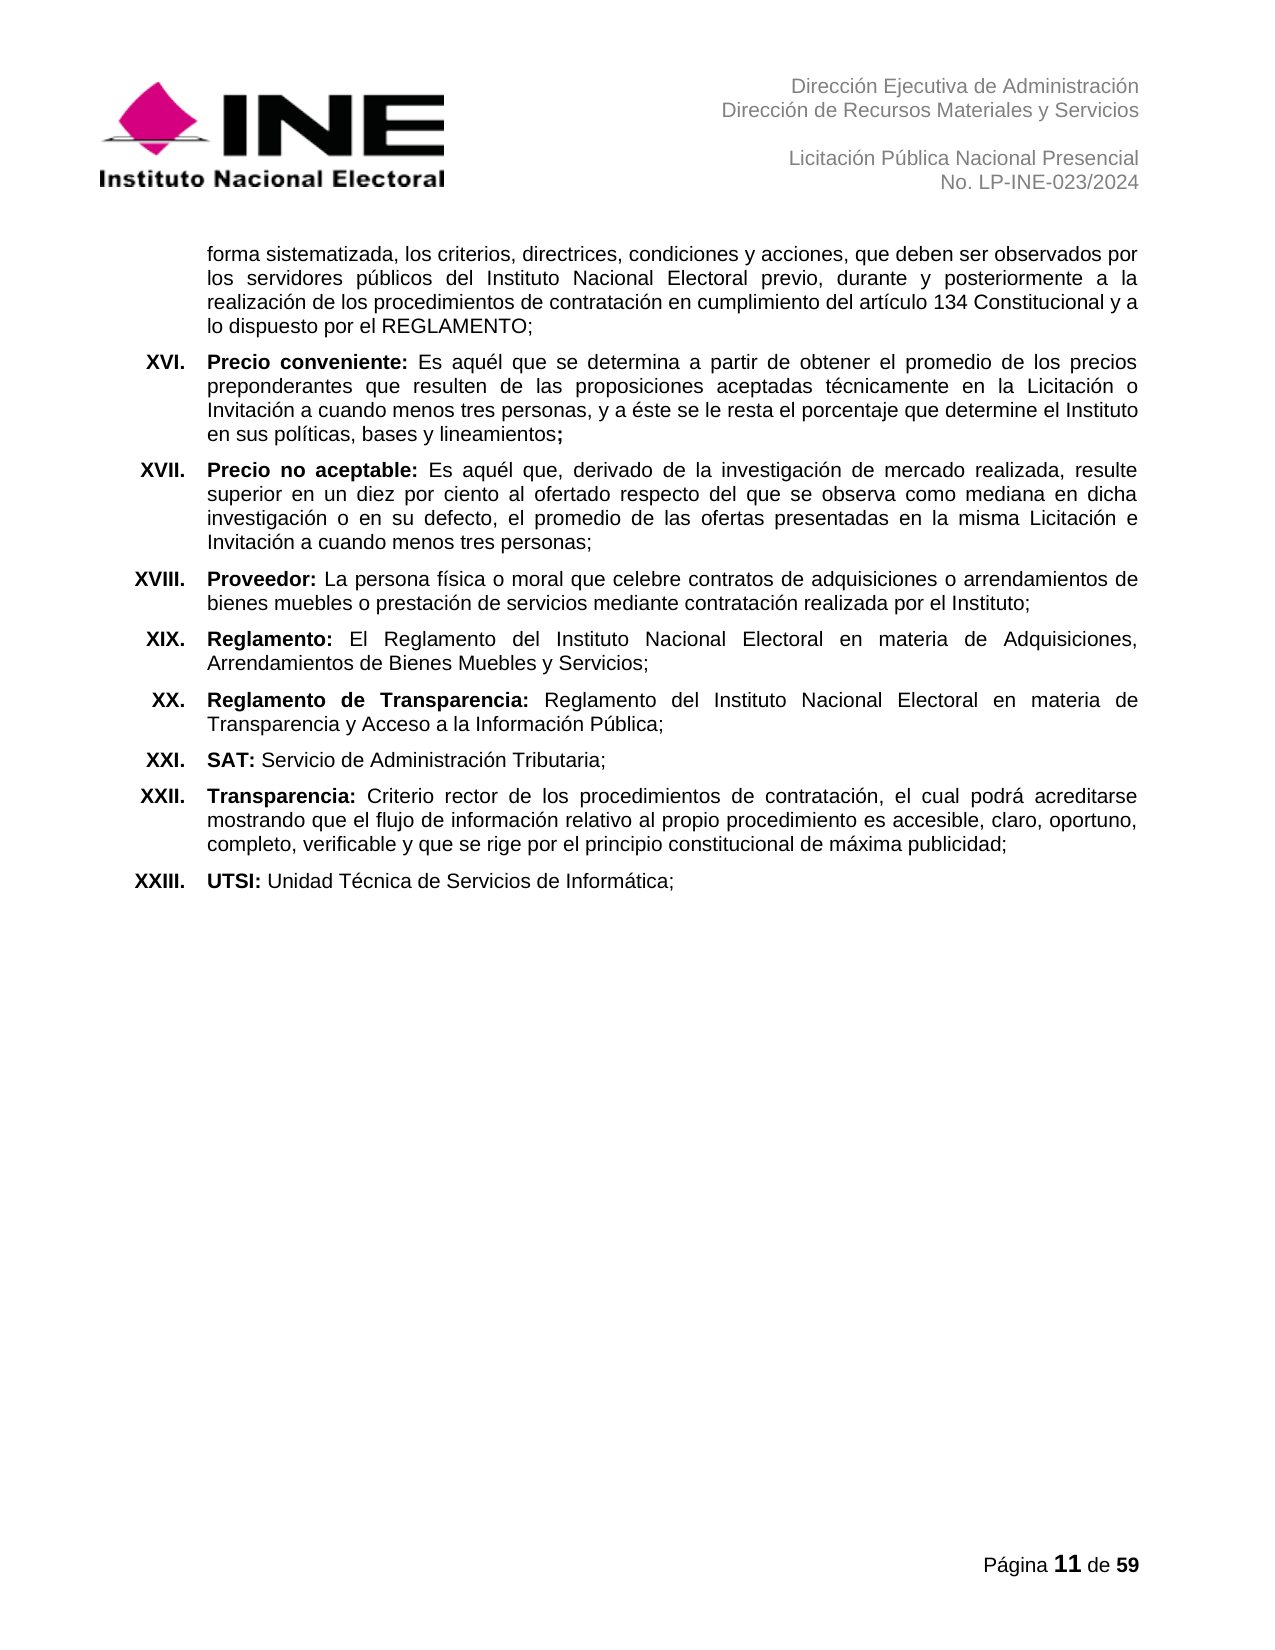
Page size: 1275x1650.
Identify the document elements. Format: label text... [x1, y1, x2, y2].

list SAT: Servicio de Administración Tributaria; [185, 748, 1139, 772]
list UTSI: Unidad Técnica de Servicios de Informática; [185, 869, 1139, 893]
list Precio no aceptable: Es aquél que, derivado de la investigación de mercado realizada, resulte superior en un diez por ciento al ofertado respecto del que se observa como mediana en dicha investigación o en su defecto, el promedio de las ofertas presentadas en la misma Licitación e Invitación a cuando menos tres personas; [185, 458, 1139, 554]
list Precio conveniente: Es aquél que se determina a partir de obtener el promedio de los precios preponderantes que resulten de las proposiciones aceptadas técnicamente en la Licitación o Invitación a cuando menos tres personas, y a éste se le resta el porcentaje que determine el Instituto en sus políticas, bases y lineamientos; [185, 350, 1139, 446]
list Proveedor: La persona física o moral que celebre contratos de adquisiciones o arrendamientos de bienes muebles o prestación de servicios mediante contratación realizada por el Instituto; [185, 567, 1139, 614]
list Reglamento de Transparencia: Reglamento del Instituto Nacional Electoral en materia de Transparencia y Acceso a la Información Pública; [185, 687, 1139, 735]
picture [100, 82, 444, 187]
list Transparencia: Criterio rector de los procedimientos de contratación, el cual podrá acreditarse mostrando que el flujo de información relativo al propio procedimiento es accesible, claro, oportuno, completo, verificable y que se rige por el principio constitucional de máxima publicidad; [185, 784, 1139, 856]
list Reglamento: El Reglamento del Instituto Nacional Electoral en materia de Adquisiciones, Arrendamientos de Bienes Muebles y Servicios; [185, 627, 1139, 675]
